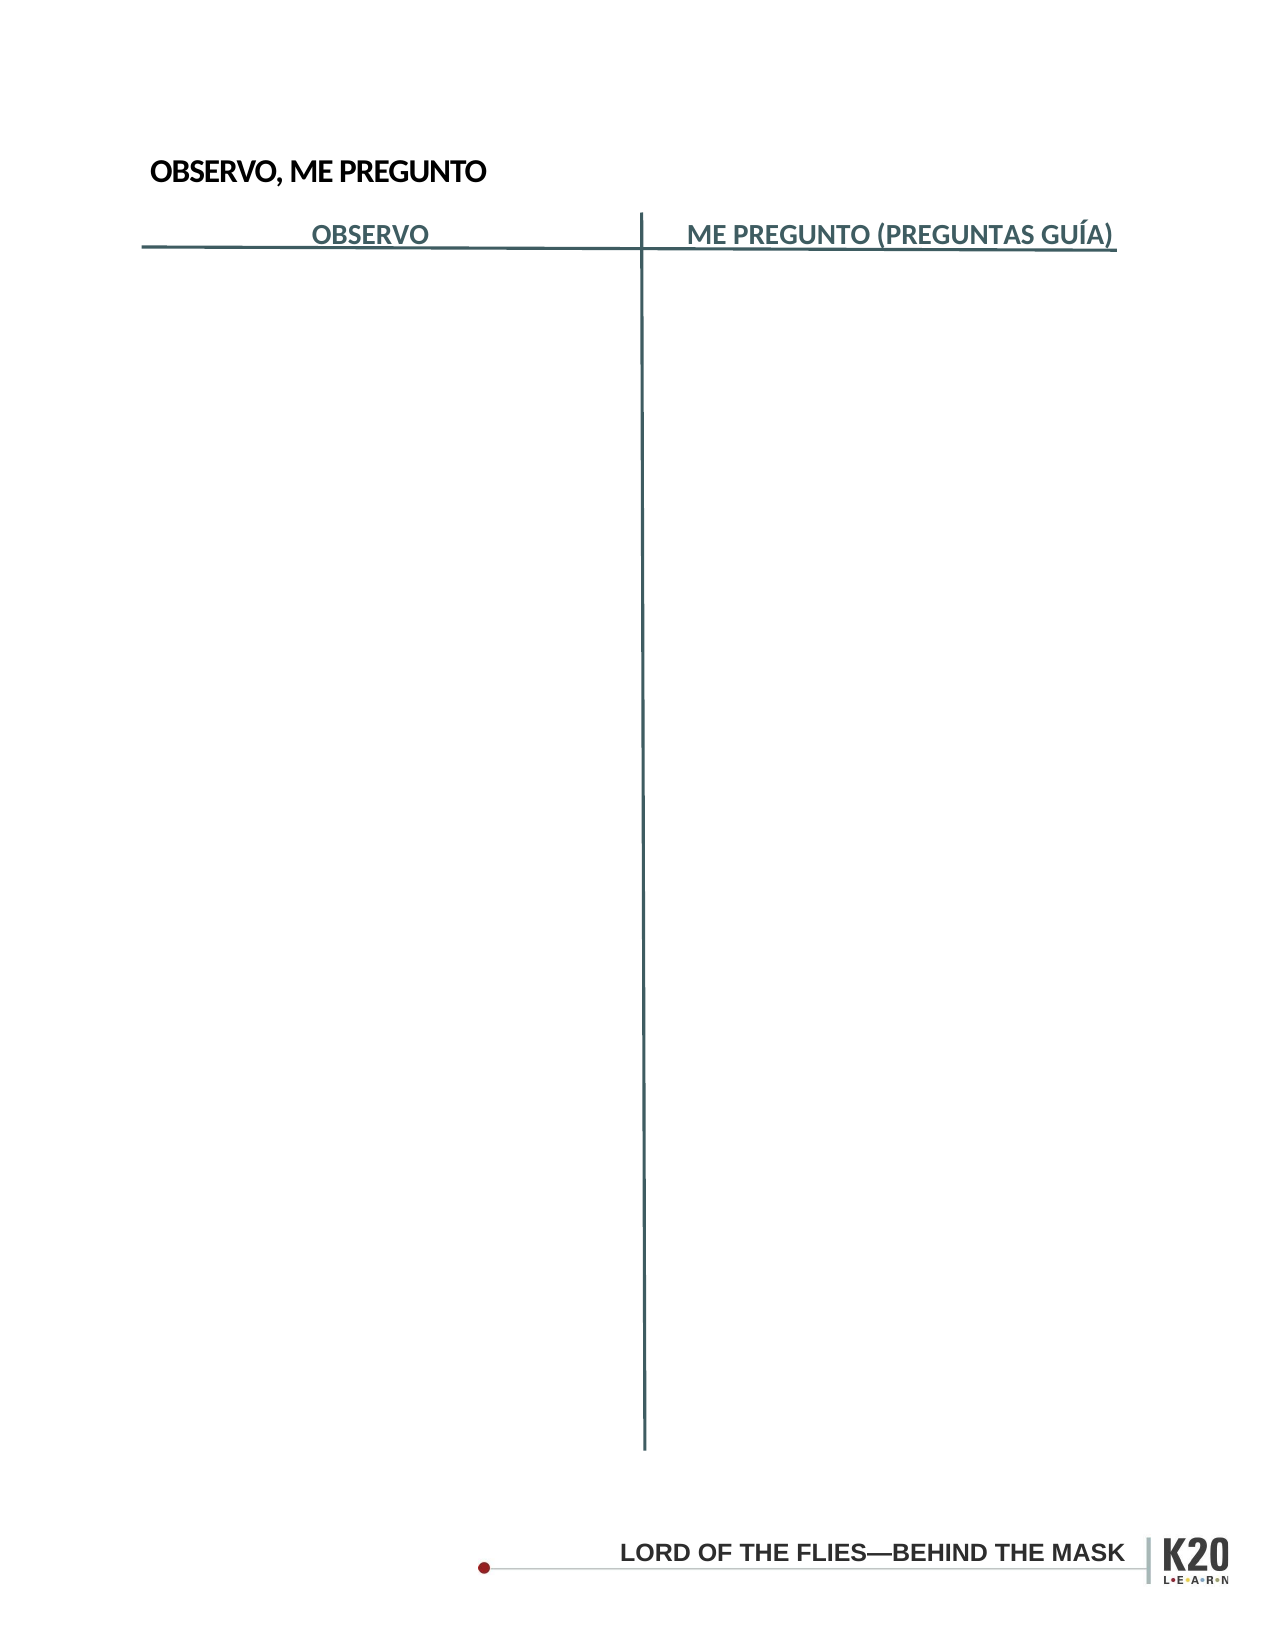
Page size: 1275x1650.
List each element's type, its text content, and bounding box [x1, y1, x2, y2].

text OBSERVO ME PREGUNTO (PREGUNTAS GUÍA) [225, 216, 640, 247]
title OBSERVO, ME PREGUNTO [150, 150, 1125, 191]
picture [478, 1534, 1229, 1587]
text OBSERVO ME PREGUNTO (PREGUNTAS GUÍA) [644, 216, 1125, 251]
